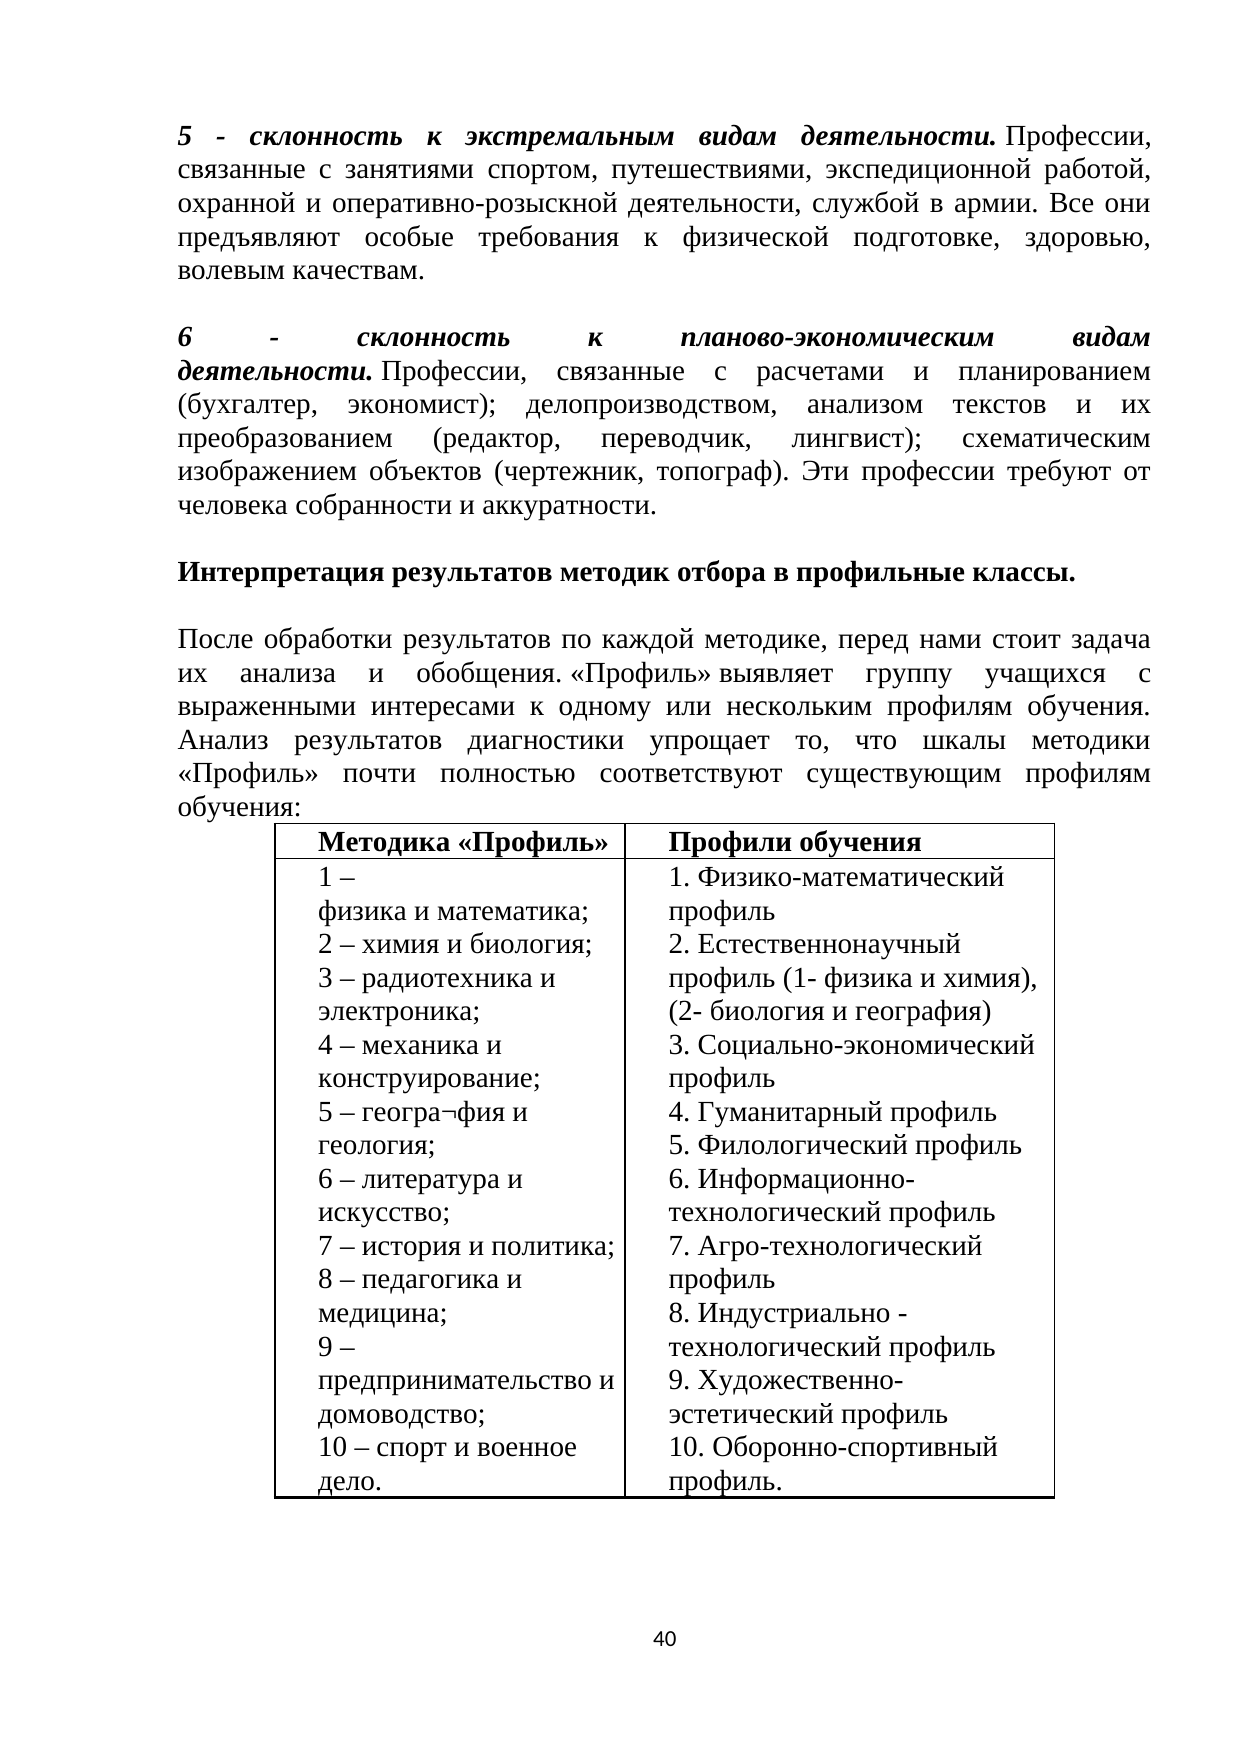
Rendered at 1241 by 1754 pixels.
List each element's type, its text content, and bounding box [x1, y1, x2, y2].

text После обработки результатов по каждой методике, перед нами стоит задача их анализа и обобщения. «Профиль» выявляет группу учащихся с выраженными интересами к одному или нескольким профилям обучения. Анализ результатов диагностики упрощает то, что шкалы методики «Профиль» почти полностью соответствуют существующим профилям обучения: [177, 621, 1152, 822]
text 6 - склонность к планово-экономическим видам деятельности. Профессии, связанные с расчетами и планированием (бухгалтер, экономист); делопроизводством, анализом текстов и их преобразованием (редактор, переводчик, лингвист); схематическим изображением объектов (чертежник, топограф). Эти профессии требуют от человека собранности и аккуратности. [177, 319, 1152, 521]
table_cell 1 –физика и математика; 2 – химия и биология; 3 – радиотехника и электроника; 4 – механика и конструирование; 5 – геогра¬фия и геология; 6 – литература и искусство; 7 – история и политика; 8 – педагогика и медицина; 9 – предпринимательство и домоводство; 10 – спорт и военное дело. [276, 859, 624, 1496]
text 5 - склонность к экстремальным видам деятельности. Профессии, связанные с занятиями спортом, путешествиями, экспедиционной работой, охранной и оперативно-розыскной деятельности, службой в армии. Все они предъявляют особые требования к физической подготовке, здоровью, волевым качествам. [177, 118, 1152, 286]
text Интерпретация результатов методик отбора в профильные классы. [177, 554, 1152, 588]
table_header Методика «Профиль» [276, 824, 624, 858]
table_cell 1. Физико-математический профиль 2. Естественнонаучный профиль (1- физика и химия), (2- биология и география) 3. Социально-экономический профиль 4. Гуманитарный профиль 5. Филологический профиль 6. Информационно-технологический профиль 7. Агро-технологический профиль 8. Индустриально - технологический профиль 9. Художественно-эстетический профиль 10. Оборонно-спортивный профиль. [626, 859, 1054, 1496]
table_header Профили обучения [626, 824, 1054, 858]
